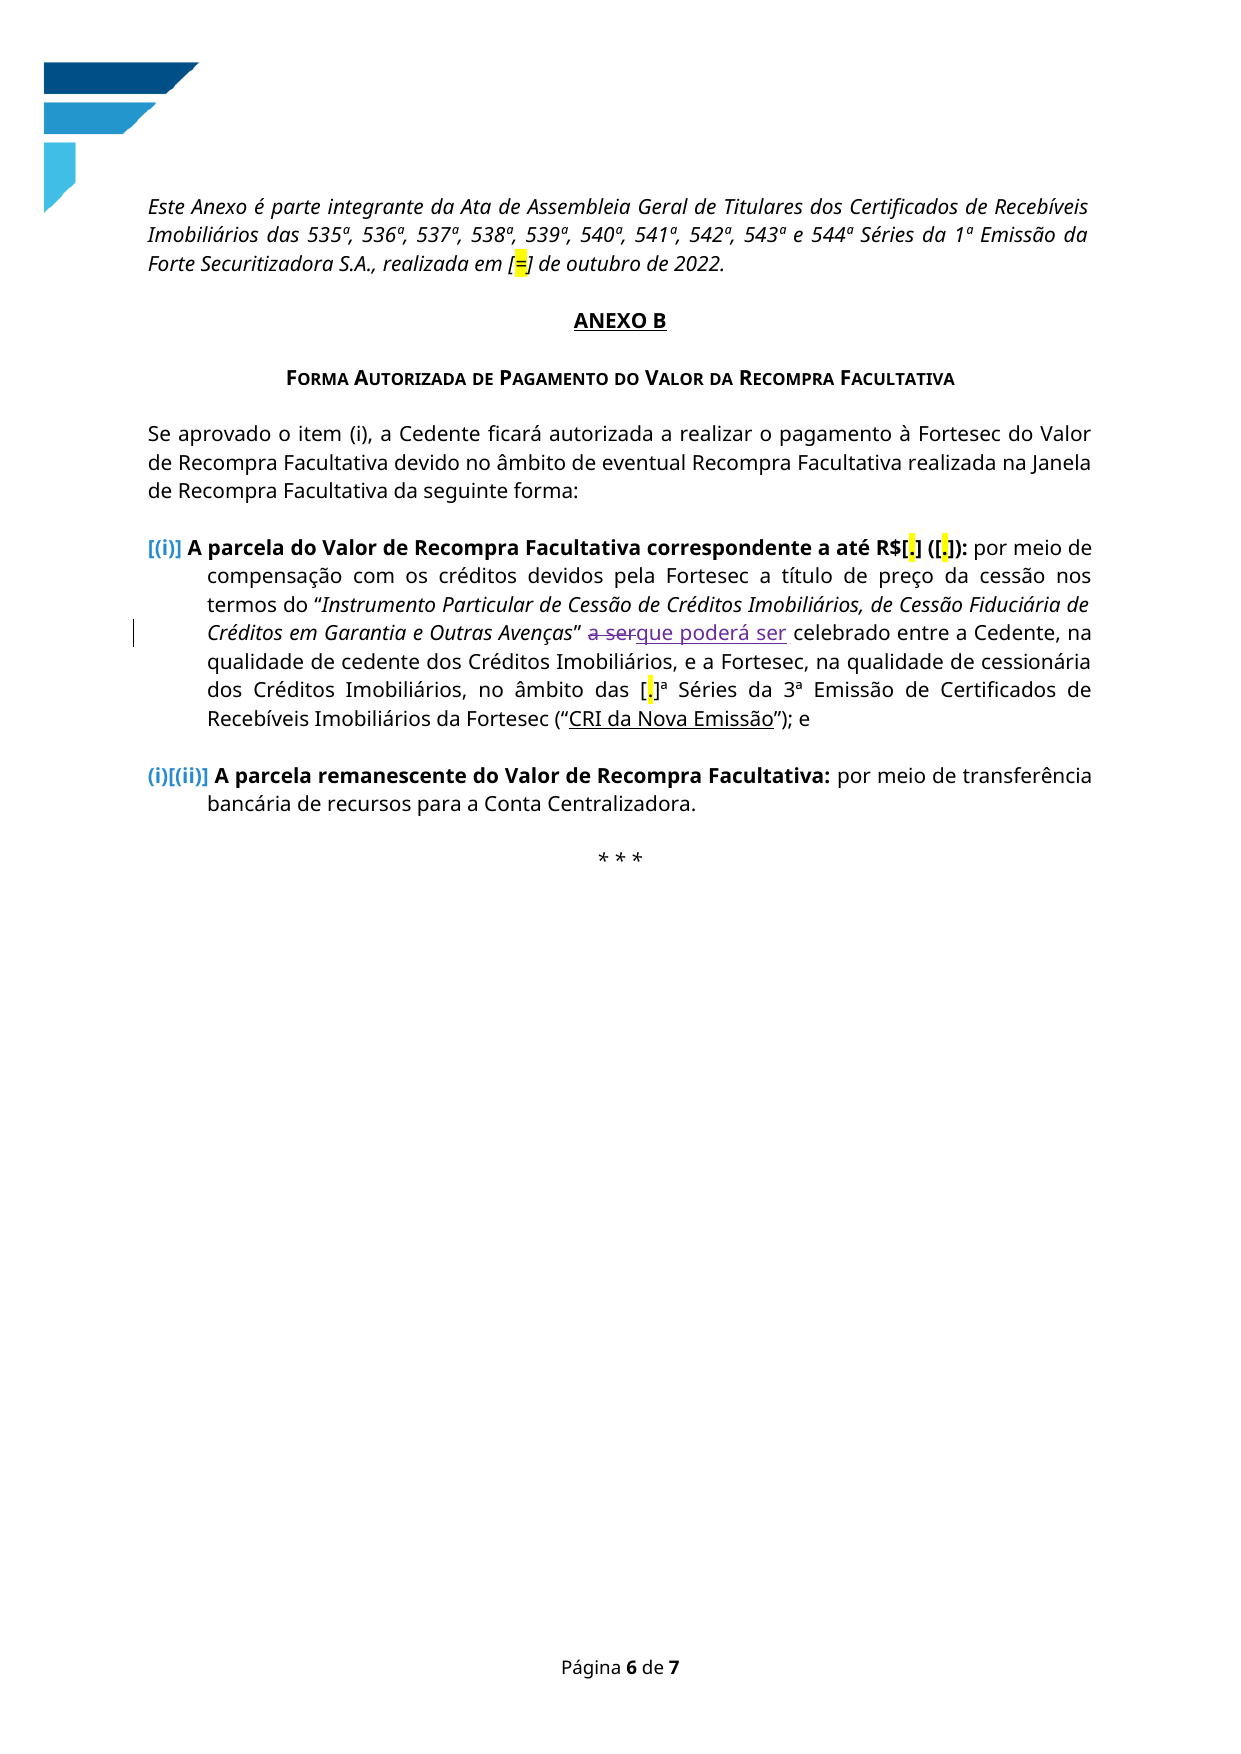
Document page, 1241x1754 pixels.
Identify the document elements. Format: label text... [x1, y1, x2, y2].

text * * * [148, 846, 1092, 874]
text Este Anexo é parte integrante da Ata de Assembleia Geral de Titulares dos Certificados de Recebíveis Imobiliários das 535ª, 536ª, 537ª, 538ª, 539ª, 540ª, 541ª, 542ª, 543ª e 544ª Séries da 1ª Emissão da Forte Securitizadora S.A., realizada em [=] de outubro de 2022. [148, 192, 1092, 277]
list A parcela do Valor de Recompra Facultativa correspondente a até R$[.] ([.]): por meio de compensação com os créditos devidos pela Fortesec a título de preço da cessão nos termos do “Instrumento Particular de Cessão de Créditos Imobiliários, de Cessão Fiduciária de Créditos em Garantia e Outras Avenças” celebrado entre a Cedente, na qualidade de cedente dos Créditos Imobiliários, e a Fortesec, na qualidade de cessionária dos Créditos Imobiliários, no âmbito das [.]ª Séries da 3ª Emissão de Certificados de Recebíveis Imobiliários da Fortesec (“CRI da Nova Emissão”); e [148, 533, 1092, 732]
picture [25, 31, 212, 227]
list A parcela remanescente do Valor de Recompra Facultativa: por meio de transferência bancária de recursos para a Conta Centralizadora. [148, 761, 1092, 818]
text ANEXO B [148, 306, 1092, 334]
text Se aprovado o item (i), a Cedente ficará autorizada a realizar o pagamento à Fortesec do Valor de Recompra Facultativa devido no âmbito de eventual Recompra Facultativa realizada na Janela de Recompra Facultativa da seguinte forma: [148, 419, 1092, 505]
text Forma Autorizada de Pagamento do Valor da Recompra Facultativa [148, 363, 1092, 391]
